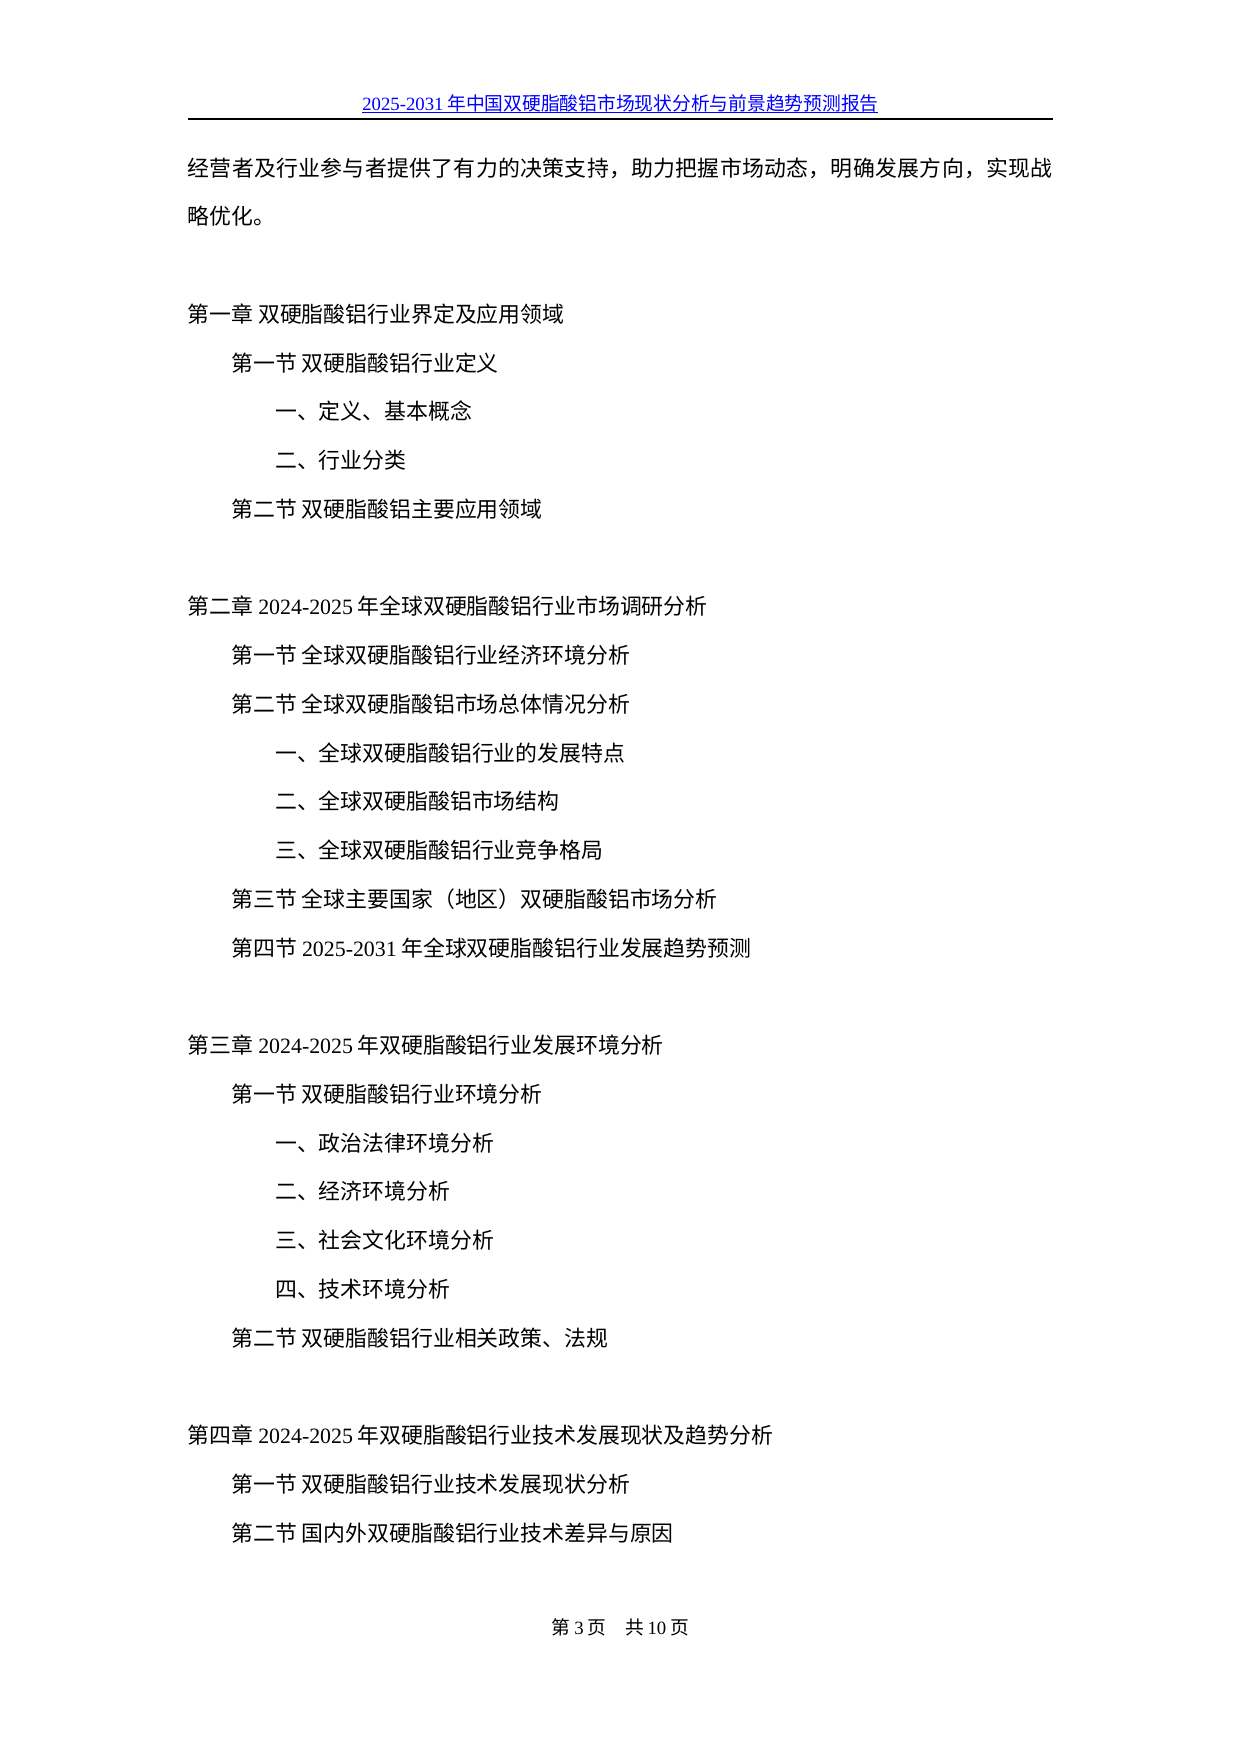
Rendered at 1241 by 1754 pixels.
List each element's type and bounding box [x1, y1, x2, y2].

text [187, 150, 1053, 1548]
